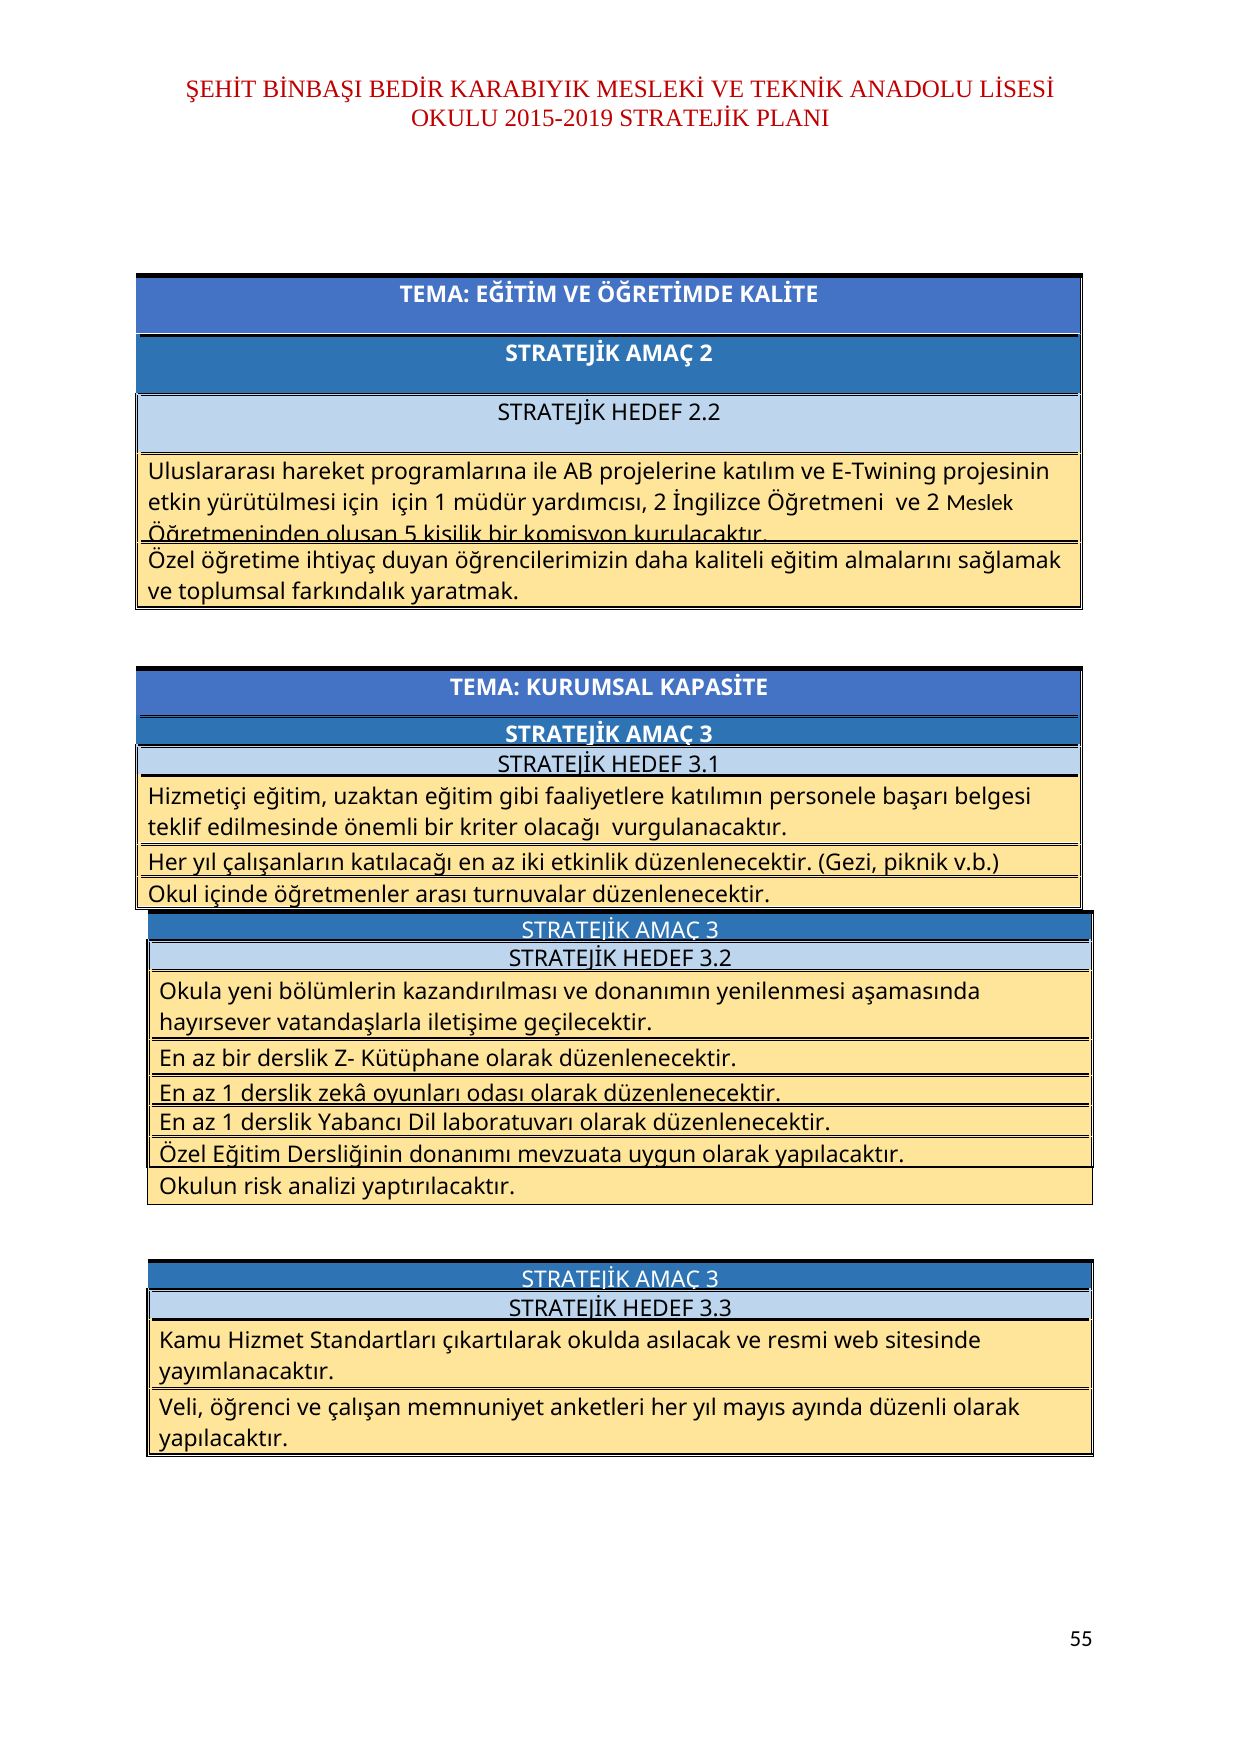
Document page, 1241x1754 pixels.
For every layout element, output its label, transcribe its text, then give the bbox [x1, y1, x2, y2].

table_cell STRATEJİK HEDEF 3.3 [150, 1288, 1091, 1318]
table_header TEMA: KURUMSAL KAPASİTE [136, 671, 1080, 715]
table_cell Özel Eğitim Dersliğinin donanımı mevzuata uygun olarak yapılacaktır. [148, 1135, 1092, 1166]
table_cell En az bir derslik Z- Kütüphane olarak düzenlenecektir. [150, 1037, 1091, 1073]
table_cell STRATEJİK HEDEF 3.1 [136, 744, 1080, 774]
table_cell Özel öğretime ihtiyaç duyan öğrencilerimizin daha kaliteli eğitim almalarını sağlamak ve toplumsal farkındalık yaratmak. [138, 540, 1080, 606]
table_cell Uluslararası hareket programlarına ile AB projelerine katılım ve E-Twining projesinin etkin yürütülmesi için için 1 müdür yardımcısı, 2 İngilizce Öğretmeni ve 2 Meslek Öğretmeninden oluşan 5 kişilik bir komisyon kurulacaktır. [136, 452, 1081, 540]
table_cell STRATEJİK AMAÇ 3 [136, 715, 1080, 744]
table_cell Okulun risk analizi yaptırılacaktır. [148, 1166, 1092, 1204]
table_cell Kamu Hizmet Standartları çıkartılarak okulda asılacak ve resmi web sitesinde yayımlanacaktır. [148, 1318, 1092, 1386]
table_cell Hizmetiçi eğitim, uzaktan eğitim gibi faaliyetlere katılımın personele başarı belgesi teklif edilmesinde önemli bir kriter olacağı vurgulanacaktır. [138, 774, 1080, 842]
table_cell Veli, öğrenci ve çalışan memnuniyet anketleri her yıl mayıs ayında düzenli olarak yapılacaktır. [150, 1386, 1091, 1453]
table_header STRATEJİK AMAÇ 3 [148, 1263, 1091, 1288]
table_cell STRATEJİK HEDEF 3.2 [150, 939, 1091, 969]
table_cell STRATEJİK HEDEF 2.2 [136, 393, 1081, 452]
table_cell Okul içinde öğretmenler arası turnuvalar düzenlenecektir. [136, 875, 1081, 906]
table_cell En az 1 derslik Yabancı Dil laboratuvarı olarak düzenlenecektir. [150, 1103, 1091, 1135]
table_cell Her yıl çalışanların katılacağı en az iki etkinlik düzenlenecektir. (Gezi, piknik v.b.) [138, 843, 1080, 875]
table_cell En az 1 derslik zekâ oyunları odası olarak düzenlenecektir. [150, 1073, 1091, 1103]
table_cell Okula yeni bölümlerin kazandırılması ve donanımın yenilenmesi aşamasında hayırsever vatandaşlarla iletişime geçilecektir. [148, 969, 1092, 1037]
table_header TEMA: EĞİTİM VE ÖĞRETİMDE KALİTE [136, 278, 1080, 333]
table_header STRATEJİK AMAÇ 3 [148, 914, 1091, 939]
table_cell STRATEJİK AMAÇ 2 [136, 334, 1081, 393]
